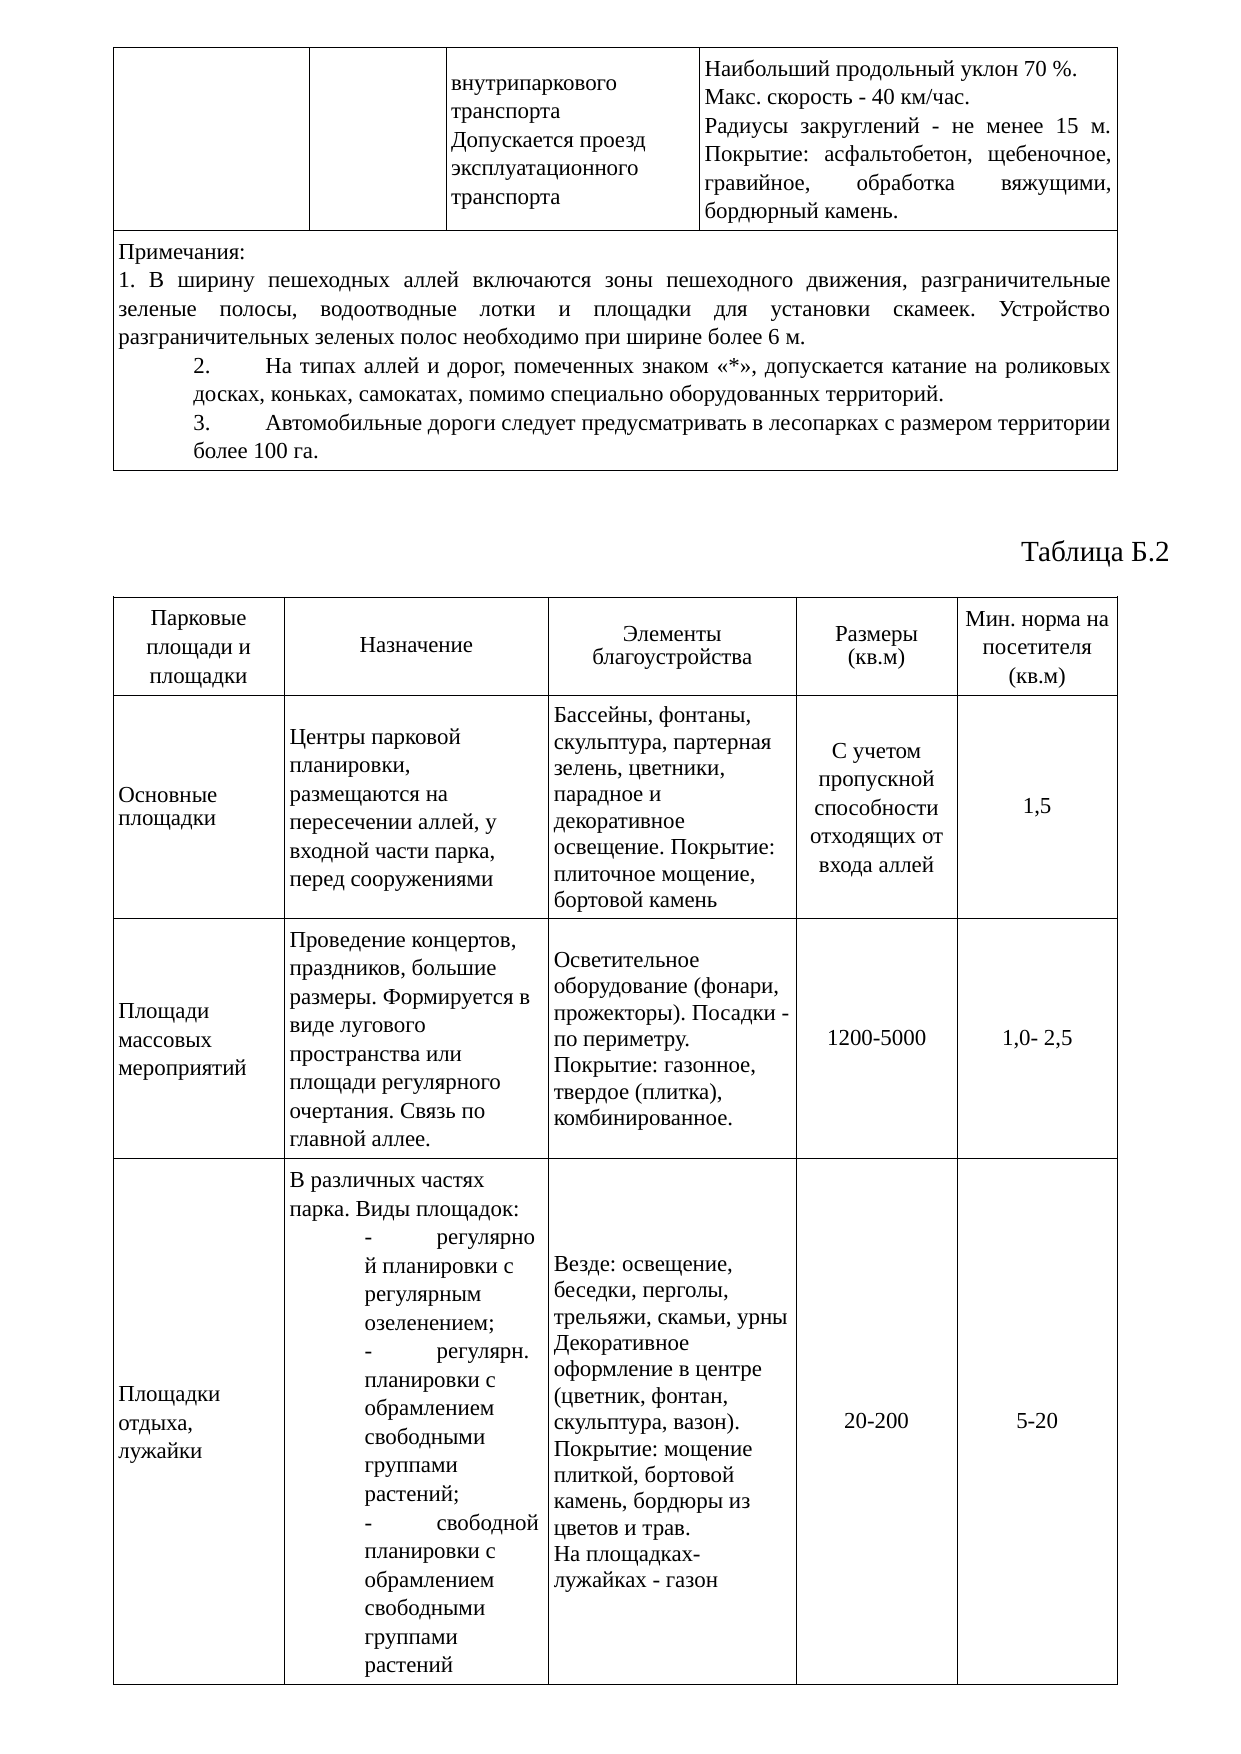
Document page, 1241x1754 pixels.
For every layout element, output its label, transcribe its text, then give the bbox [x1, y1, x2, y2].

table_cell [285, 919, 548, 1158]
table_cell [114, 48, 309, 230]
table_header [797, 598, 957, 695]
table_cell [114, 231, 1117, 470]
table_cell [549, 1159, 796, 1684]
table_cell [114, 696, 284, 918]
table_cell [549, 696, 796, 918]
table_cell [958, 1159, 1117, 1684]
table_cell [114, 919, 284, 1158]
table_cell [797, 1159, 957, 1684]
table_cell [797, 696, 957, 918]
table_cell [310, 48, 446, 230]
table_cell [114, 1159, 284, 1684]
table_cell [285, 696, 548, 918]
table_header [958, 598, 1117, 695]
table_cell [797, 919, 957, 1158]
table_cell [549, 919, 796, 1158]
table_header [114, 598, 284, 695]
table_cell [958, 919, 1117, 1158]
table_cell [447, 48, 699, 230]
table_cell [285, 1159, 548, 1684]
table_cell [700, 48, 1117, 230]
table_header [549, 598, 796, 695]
text Таблица Б.2 [118, 538, 1169, 567]
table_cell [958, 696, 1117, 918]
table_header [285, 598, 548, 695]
